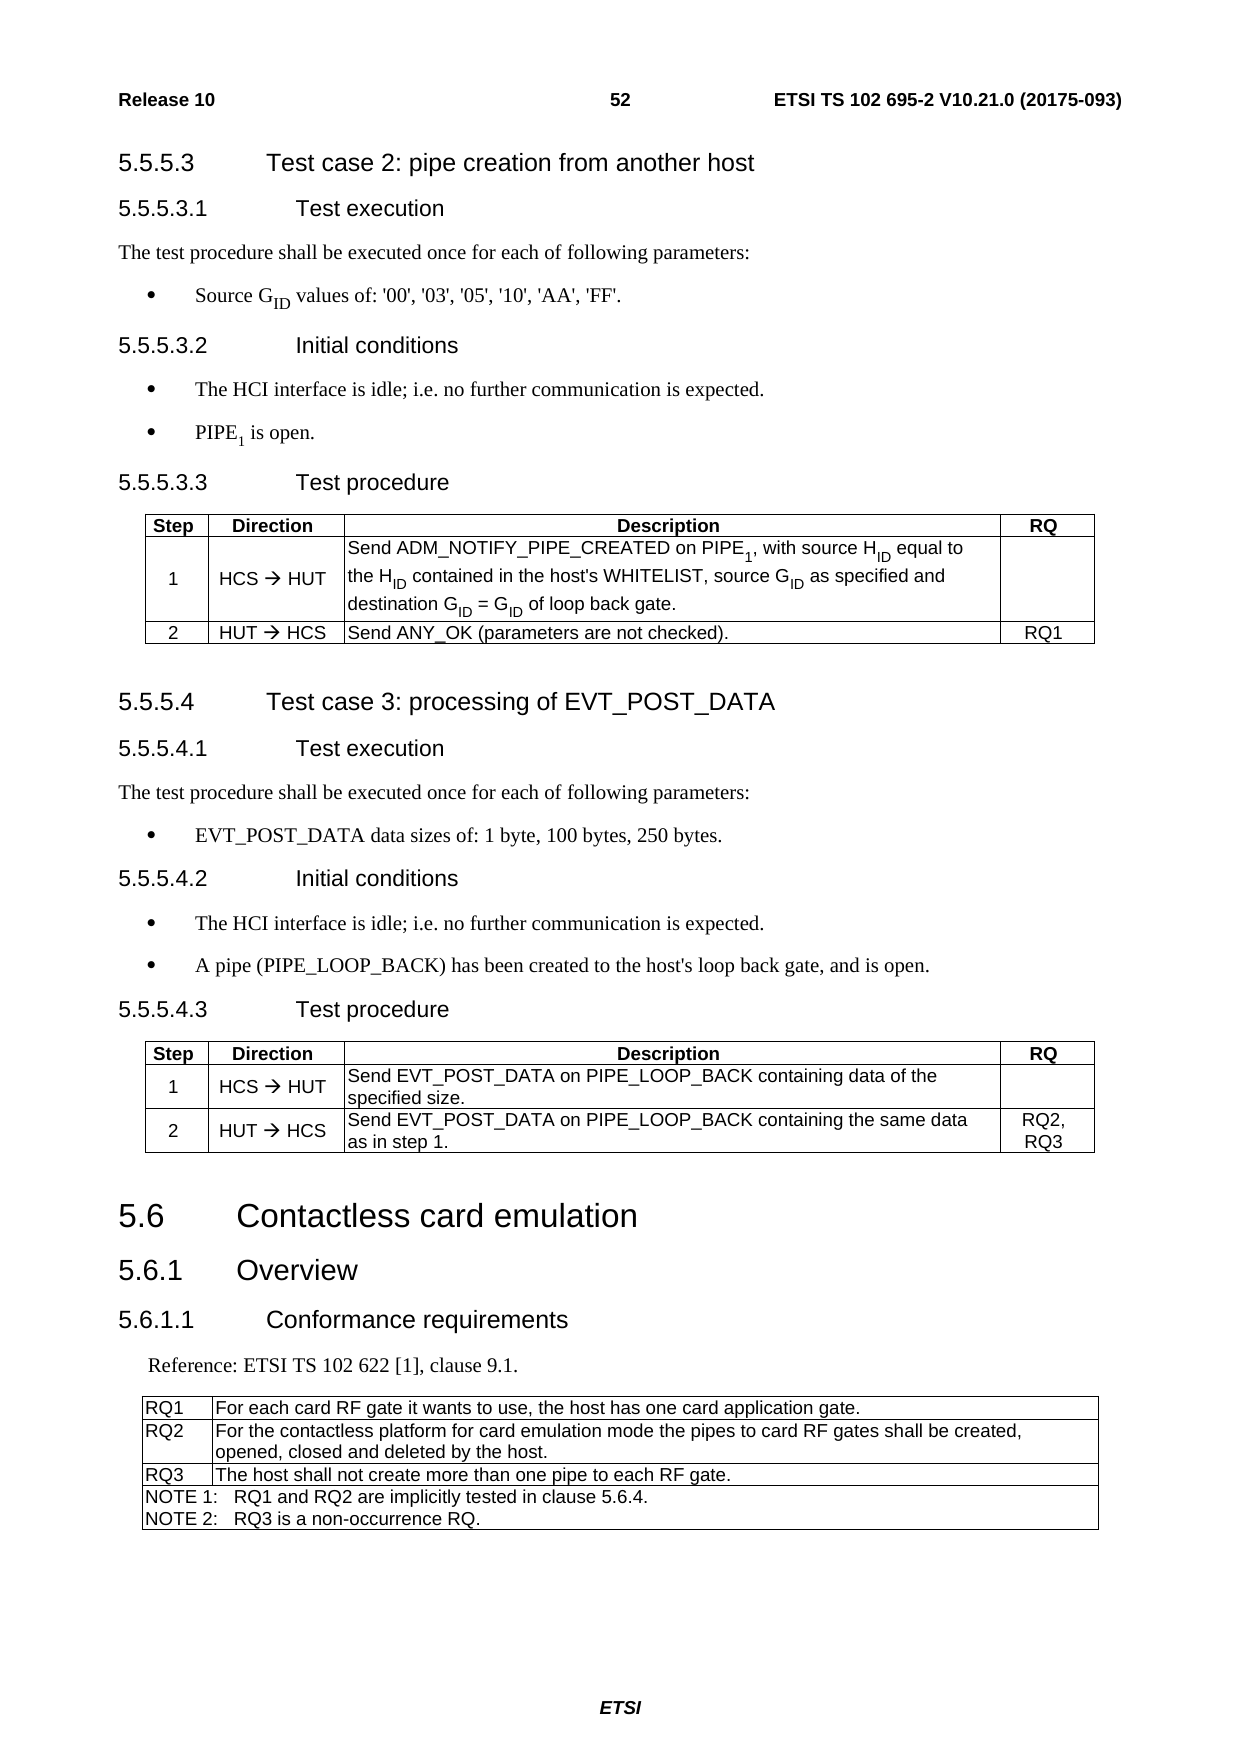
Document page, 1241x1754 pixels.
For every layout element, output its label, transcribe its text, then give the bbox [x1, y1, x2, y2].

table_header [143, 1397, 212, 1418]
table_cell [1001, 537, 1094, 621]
subtitle 5.5.5.3.1 Test execution [118, 195, 1122, 221]
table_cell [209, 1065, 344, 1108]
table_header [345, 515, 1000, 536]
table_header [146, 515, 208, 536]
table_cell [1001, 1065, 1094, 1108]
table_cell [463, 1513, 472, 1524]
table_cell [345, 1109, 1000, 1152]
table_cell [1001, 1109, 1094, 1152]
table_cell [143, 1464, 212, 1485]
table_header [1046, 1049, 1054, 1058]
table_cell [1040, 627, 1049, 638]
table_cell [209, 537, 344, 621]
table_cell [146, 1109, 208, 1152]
text PIPE1 is open. [148, 420, 1122, 450]
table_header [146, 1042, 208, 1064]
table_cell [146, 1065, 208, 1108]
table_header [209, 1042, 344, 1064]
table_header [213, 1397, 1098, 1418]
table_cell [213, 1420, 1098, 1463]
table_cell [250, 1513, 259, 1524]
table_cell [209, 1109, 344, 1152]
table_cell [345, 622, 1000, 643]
subtitle 5.5.5.3 Test case 2: pipe creation from another host [118, 148, 1122, 176]
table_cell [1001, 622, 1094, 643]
subtitle 5.5.5.4.2 Initial conditions [118, 865, 1122, 892]
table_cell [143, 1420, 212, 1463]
subtitle 5.5.5.3.3 Test procedure [118, 468, 1122, 495]
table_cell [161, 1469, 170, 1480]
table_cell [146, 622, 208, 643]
subtitle 5.5.5.4 Test case 3: processing of EVT_POST_DATA [118, 687, 1122, 716]
text A pipe (PIPE_LOOP_BACK) has been created to the host's loop back gate, and is open. [148, 953, 1122, 977]
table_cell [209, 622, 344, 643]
subtitle 5.6 Contactless card emulation [118, 1196, 1122, 1234]
text The HCI interface is idle; i.e. no further communication is expected. [148, 377, 1122, 401]
text The HCI interface is idle; i.e. no further communication is expected. [148, 911, 1122, 934]
text EVT_POST_DATA data sizes of: 1 byte, 100 bytes, 250 bytes. [148, 823, 1122, 847]
subtitle 5.5.5.4.1 Test execution [118, 735, 1122, 761]
subtitle 5.5.5.3.2 Initial conditions [118, 332, 1122, 358]
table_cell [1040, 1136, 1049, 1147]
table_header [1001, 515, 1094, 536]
subtitle 5.6.1.1 Conformance requirements [118, 1306, 1122, 1334]
text The test procedure shall be executed once for each of following parameters: [118, 780, 1122, 804]
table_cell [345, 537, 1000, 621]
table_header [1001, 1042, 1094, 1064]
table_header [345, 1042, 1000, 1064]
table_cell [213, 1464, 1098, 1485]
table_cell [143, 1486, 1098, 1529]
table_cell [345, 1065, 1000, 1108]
text The test procedure shall be executed once for each of following parameters: [118, 240, 1122, 264]
text Source GID values of: '00', '03', '05', '10', 'AA', 'FF'. [148, 283, 1122, 313]
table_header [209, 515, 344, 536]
subtitle 5.6.1 Overview [118, 1253, 1122, 1287]
subtitle 5.5.5.4.3 Test procedure [118, 996, 1122, 1022]
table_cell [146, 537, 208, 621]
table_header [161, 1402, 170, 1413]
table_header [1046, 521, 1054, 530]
